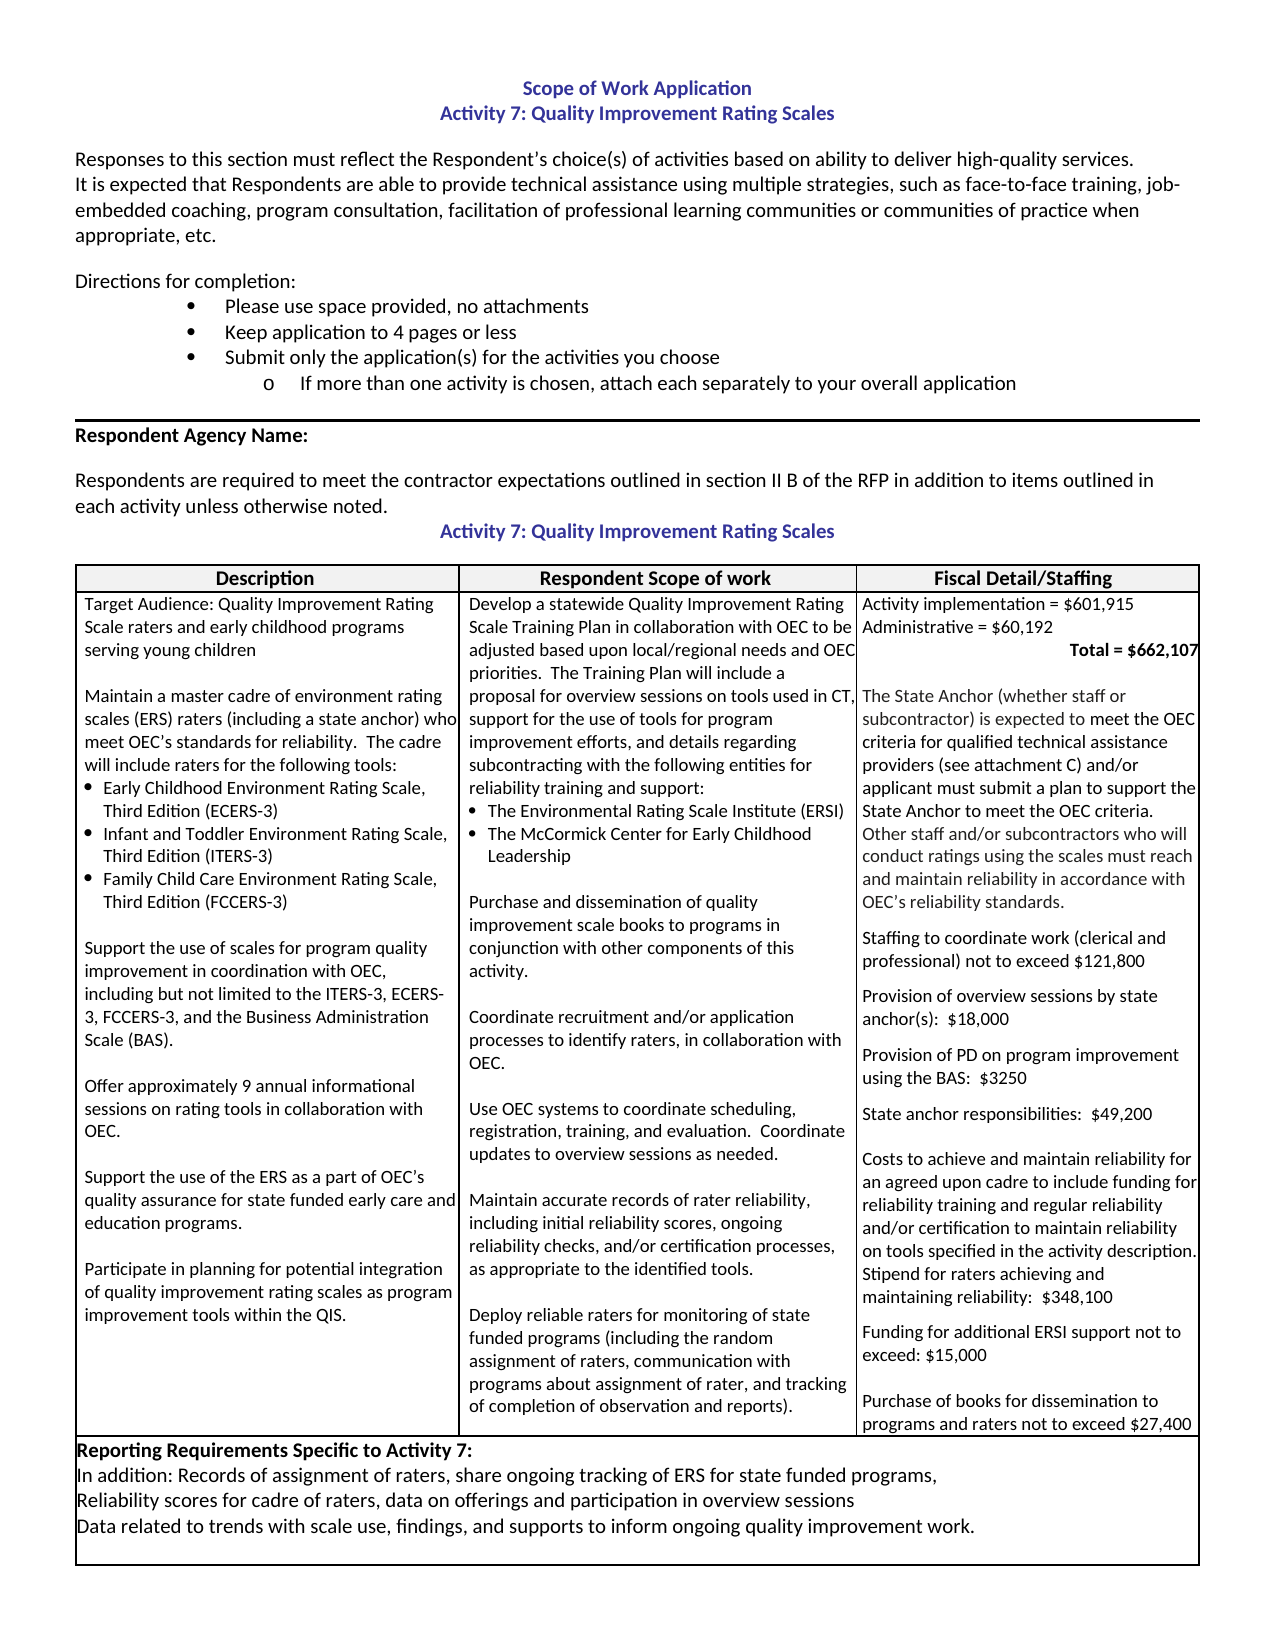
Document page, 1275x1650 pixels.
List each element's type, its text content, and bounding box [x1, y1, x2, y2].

table_cell Activity implementation = $601,915 Administrative = $60,192 Total = $662,107 The State Anchor (whether staff or subcontractor) is expected to meet the OEC criteria for qualified technical assistance providers (see attachment C) and/or applicant must submit a plan to support the State Anchor to meet the OEC criteria. Other staff and/or subcontractors who will conduct ratings using the scales must reach and maintain reliability in accordance with OEC’s reliability standards. Staffing to coordinate work (clerical and professional) not to exceed $121,800 Provision of overview sessions by state anchor(s): $18,000 Provision of PD on program improvement using the BAS: $3250 State anchor responsibilities: $49,200 Costs to achieve and maintain reliability for an agreed upon cadre to include funding for reliability training and regular reliability and/or certification to maintain reliability on tools specified in the activity description. Stipend for raters achieving and maintaining reliability: $348,100 Funding for additional ERSI support not to exceed: $15,000 Purchase of books for dissemination to programs and raters not to exceed $27,400 [857, 593, 1198, 1435]
table_header Fiscal Detail/Staffing [857, 566, 1198, 591]
text Responses to this section must reflect the Respondent’s choice(s) of activities based on ability to deliver high-quality services. [75, 146, 1200, 172]
text Scope of Work Application [75, 75, 1200, 100]
table_header Respondent Scope of work [460, 566, 856, 591]
text It is expected that Respondents are able to provide technical assistance using multiple strategies, such as face-to-face training, job-embedded coaching, program consultation, facilitation of professional learning communities or communities of practice when appropriate, etc. [75, 172, 1200, 248]
table_header Description [77, 566, 458, 591]
list Keep application to 4 pages or less [187, 319, 1200, 344]
text Respondents are required to meet the contractor expectations outlined in section II B of the RFP in addition to items outlined in each activity unless otherwise noted. [75, 467, 1200, 518]
text Activity 7: Quality Improvement Rating Scales [75, 518, 1200, 544]
text Activity 7: Quality Improvement Rating Scales [75, 100, 1200, 126]
list Submit only the application(s) for the activities you choose [187, 344, 1200, 370]
table_cell Reporting Requirements Specific to Activity 7: In addition: Records of assignment of raters, share ongoing tracking of ERS for state funded programs, Reliability scores for cadre of raters, data on offerings and participation in overview sessions Data related to trends with scale use, findings, and supports to inform ongoing quality improvement work. [77, 1437, 1198, 1564]
text Respondent Agency Name: [75, 422, 1200, 447]
list Please use space provided, no attachments [187, 293, 1200, 319]
table_cell Develop a statewide Quality Improvement Rating Scale Training Plan in collaboration with OEC to be adjusted based upon local/regional needs and OEC priorities. The Training Plan will include a proposal for overview sessions on tools used in CT, support for the use of tools for program improvement efforts, and details regarding subcontracting with the following entities for reliability training and support: The Environmental Rating Scale Institute (ERSI) The McCormick Center for Early Childhood Leadership Purchase and dissemination of quality improvement scale books to programs in conjunction with other components of this activity. Coordinate recruitment and/or application processes to identify raters, in collaboration with OEC. Use OEC systems to coordinate scheduling, registration, training, and evaluation. Coordinate updates to overview sessions as needed. Maintain accurate records of rater reliability, including initial reliability scores, ongoing reliability checks, and/or certification processes, as appropriate to the identified tools. Deploy reliable raters for monitoring of state funded programs (including the random assignment of raters, communication with programs about assignment of rater, and tracking of completion of observation and reports). [460, 593, 856, 1435]
table_cell Target Audience: Quality Improvement Rating Scale raters and early childhood programs serving young children Maintain a master cadre of environment rating scales (ERS) raters (including a state anchor) who meet OEC’s standards for reliability. The cadre will include raters for the following tools: Early Childhood Environment Rating Scale, Third Edition (ECERS-3) Infant and Toddler Environment Rating Scale, Third Edition (ITERS-3) Family Child Care Environment Rating Scale, Third Edition (FCCERS-3) Support the use of scales for program quality improvement in coordination with OEC, including but not limited to the ITERS-3, ECERS-3, FCCERS-3, and the Business Administration Scale (BAS). Offer approximately 9 annual informational sessions on rating tools in collaboration with OEC. Support the use of the ERS as a part of OEC’s quality assurance for state funded early care and education programs. Participate in planning for potential integration of quality improvement rating scales as program improvement tools within the QIS. [77, 593, 458, 1435]
list If more than one activity is chosen, attach each separately to your overall application [262, 370, 1200, 396]
text Directions for completion: [75, 268, 1200, 293]
